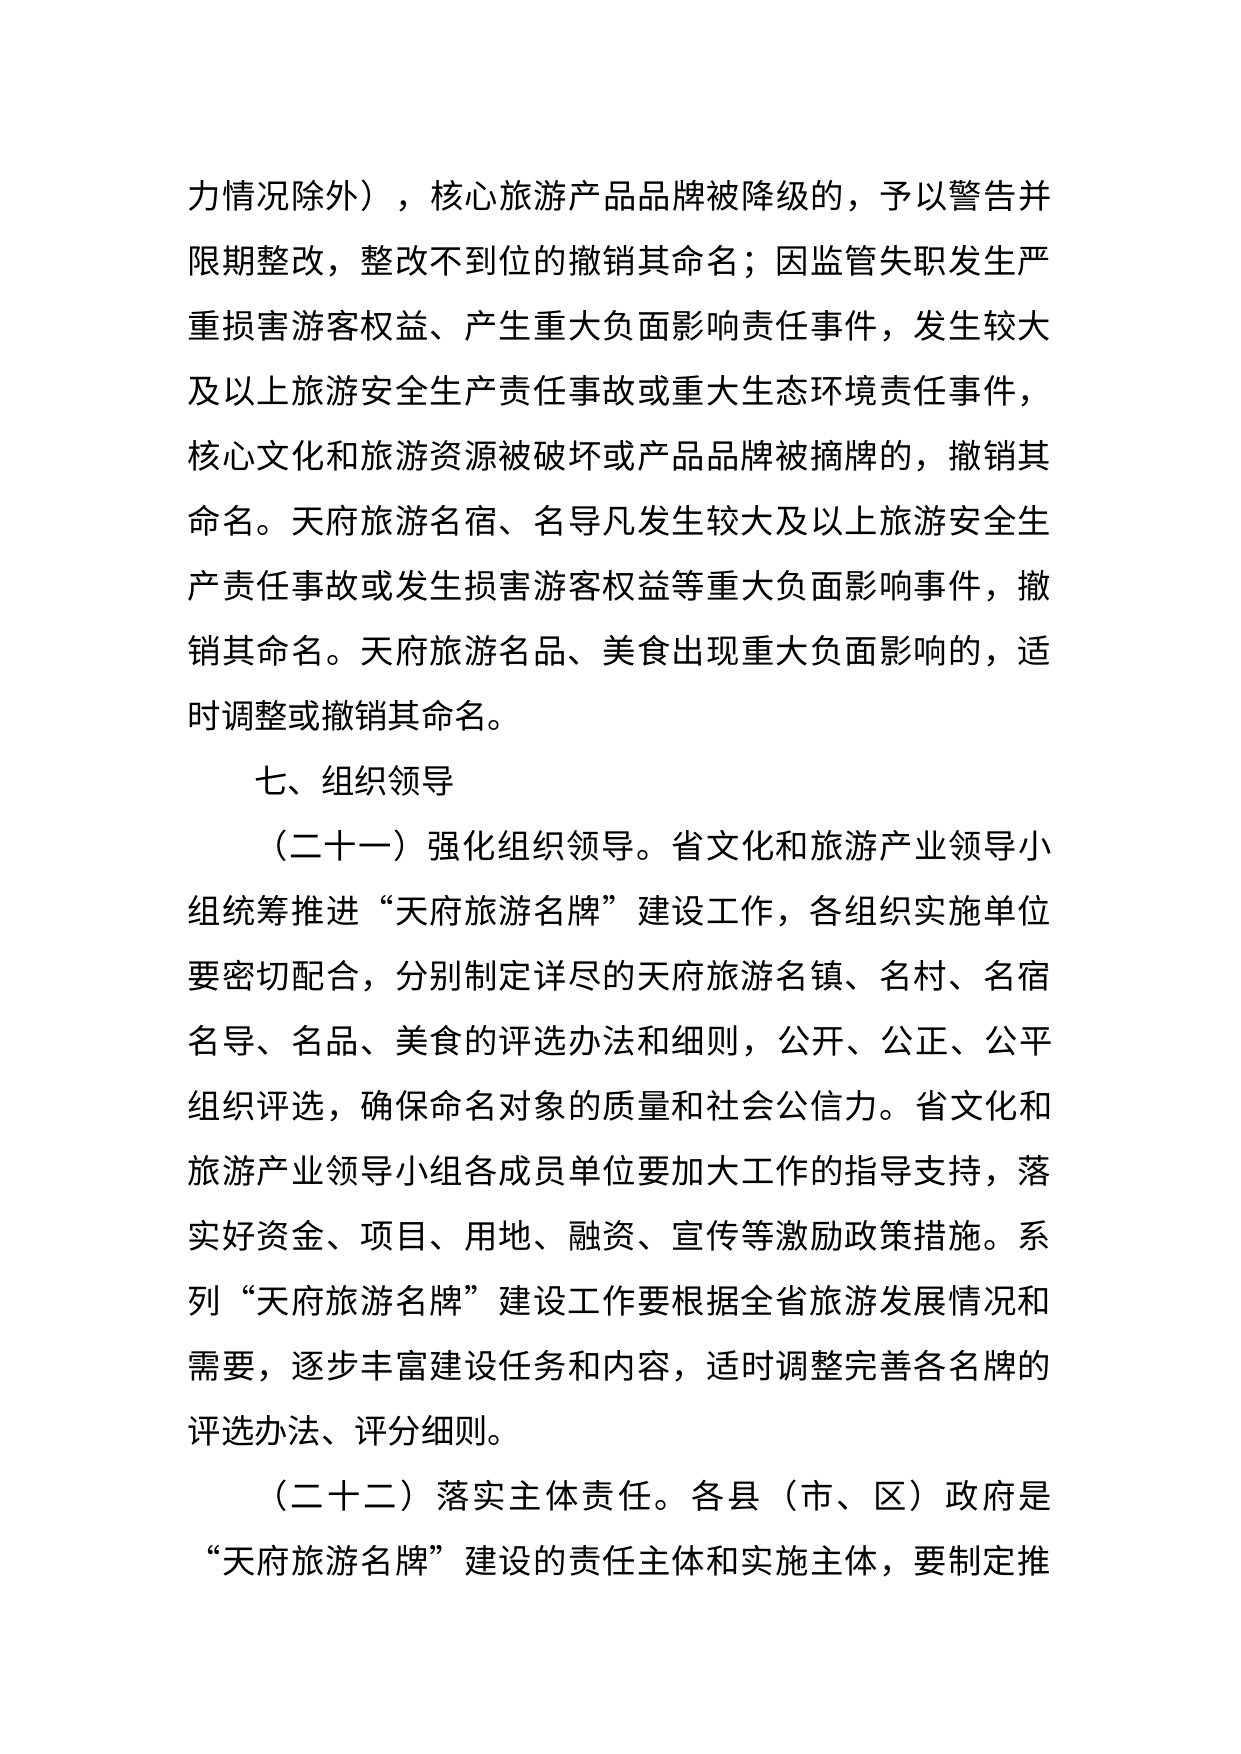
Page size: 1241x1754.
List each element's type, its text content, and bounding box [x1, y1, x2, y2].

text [187, 1462, 1053, 1592]
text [187, 162, 1053, 747]
text （二十一）强化组织领导。省文化和旅游产业领导小组统筹推进“天府旅游名牌”建设工作，各组织实施单位要密切配合，分别制定详尽的天府旅游名镇、名村、名宿、名导、名品、美食的评选办法和细则，公开、公正、公平组织评选，确保命名对象的质量和社会公信力。省文化和旅游产业领导小组各成员单位要加大工作的指导支持，落实好资金、项目、用地、融资、宣传等激励政策措施。系列“天府旅游名牌”建设工作要根据全省旅游发展情况和需要，逐步丰富建设任务和内容，适时调整完善各名牌的评选办法、评分细则。 [187, 812, 1053, 1462]
text 七、组织领导 [187, 747, 1053, 812]
